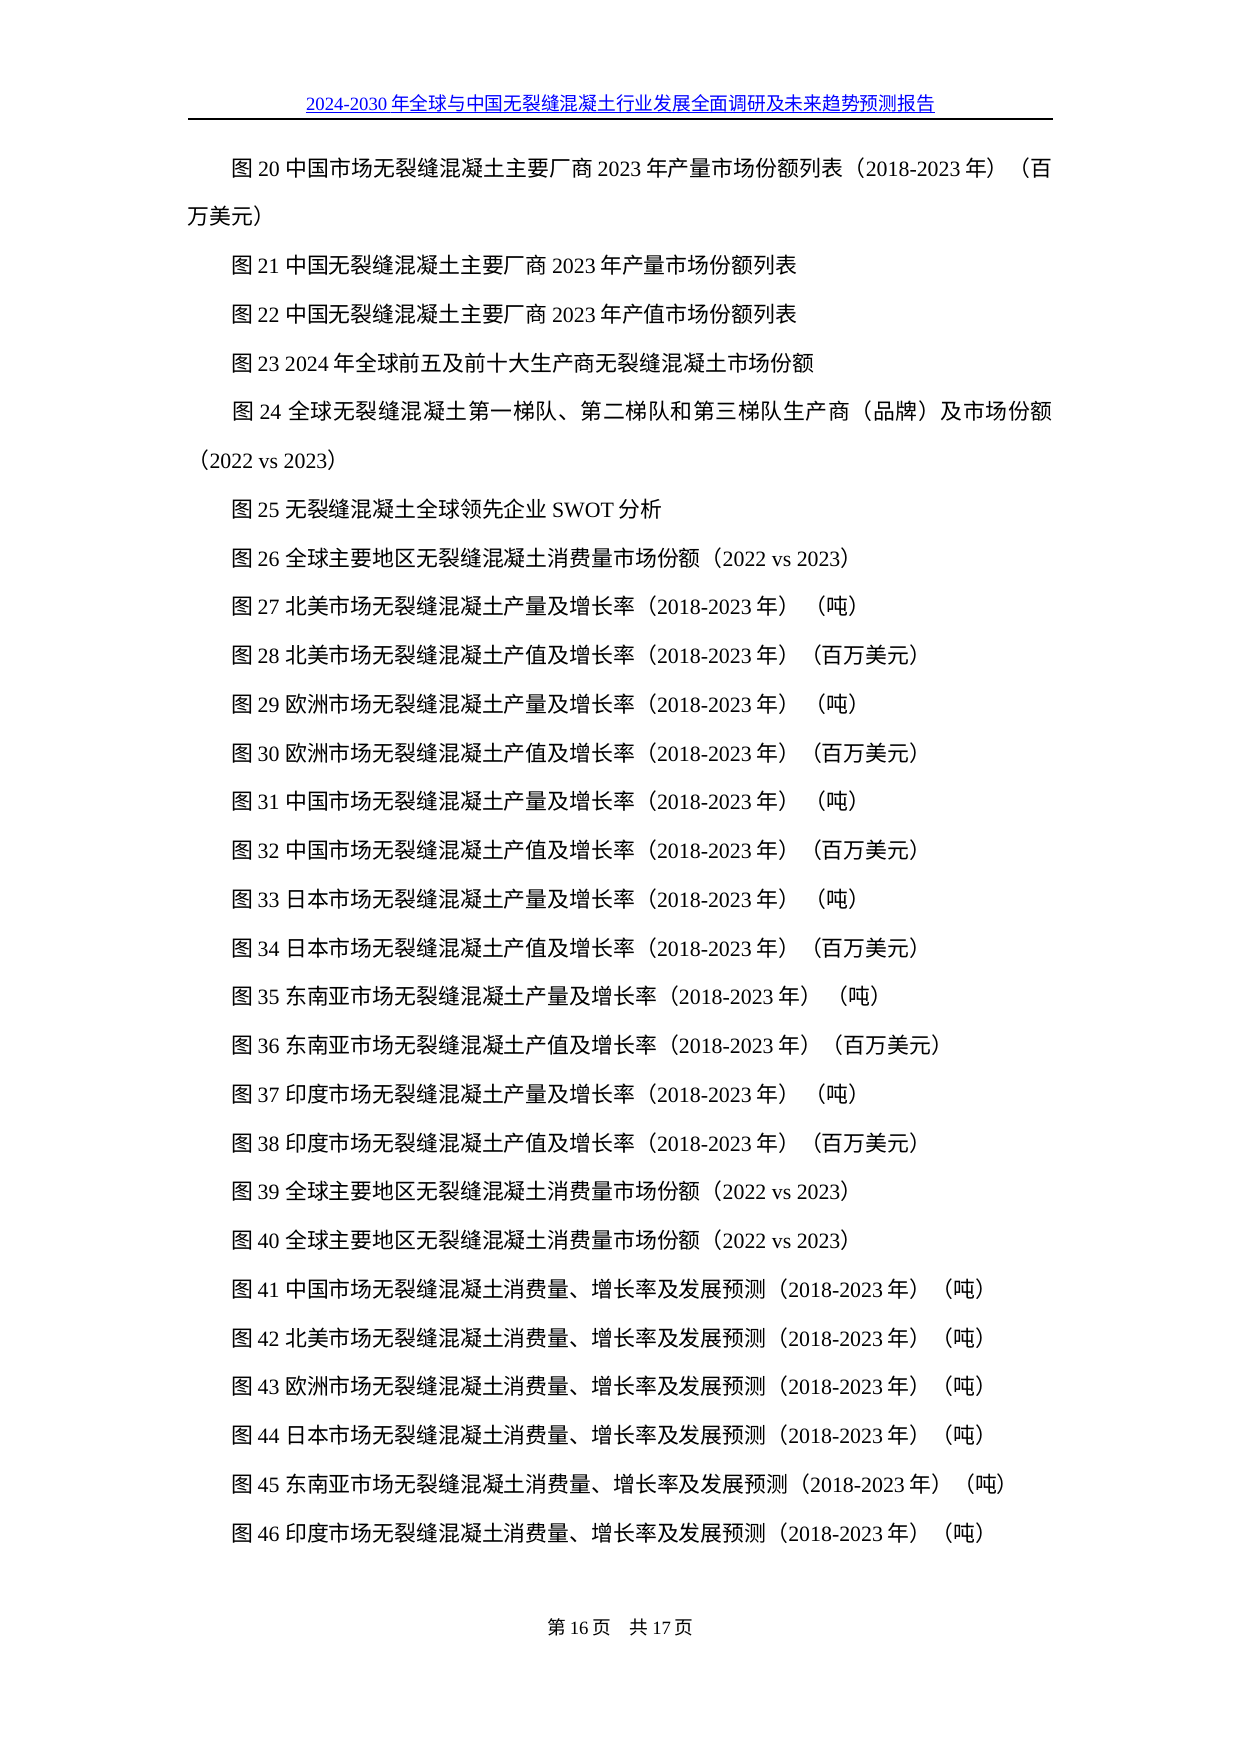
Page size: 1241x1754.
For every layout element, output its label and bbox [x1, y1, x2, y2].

text [187, 150, 1053, 1548]
